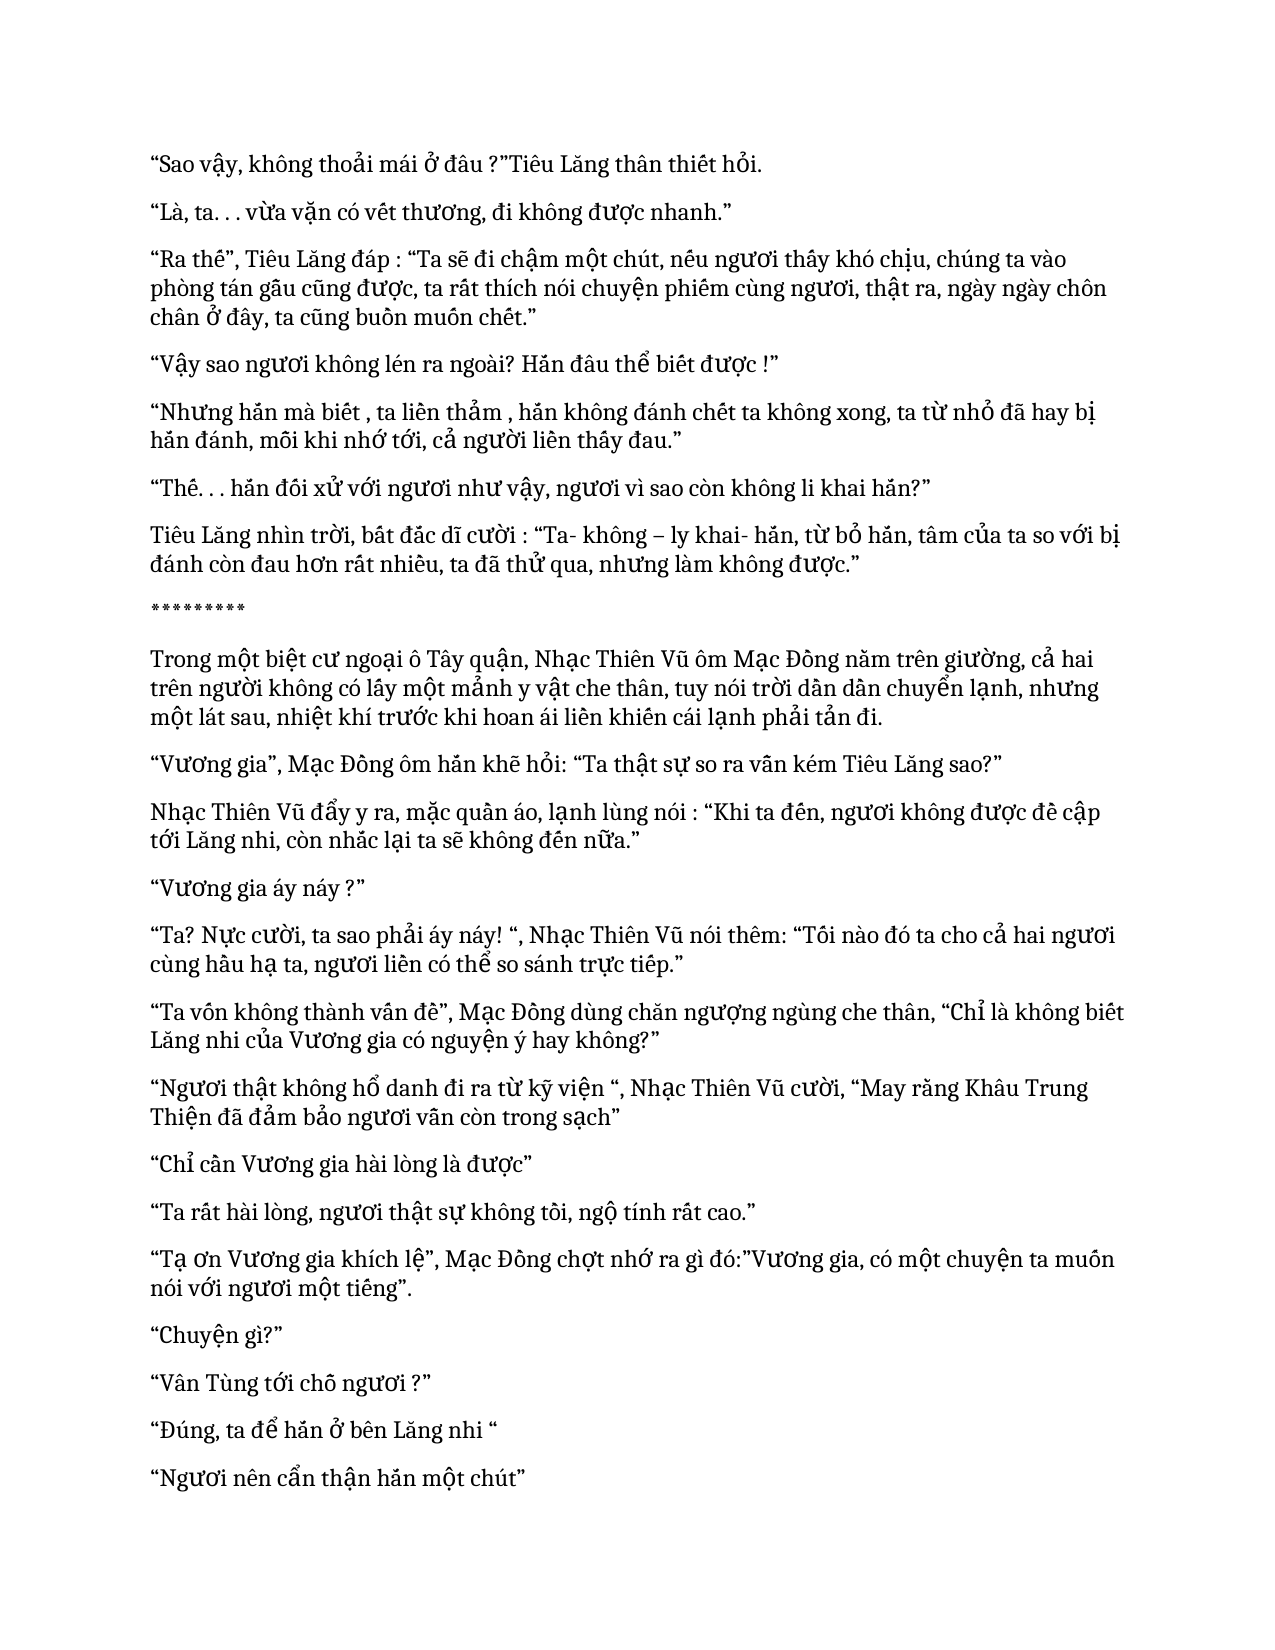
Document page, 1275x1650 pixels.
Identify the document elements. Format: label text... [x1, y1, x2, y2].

text “Ta? Nực cười, ta sao phải áy náy! “, Nhạc Thiên Vũ nói thêm: “Tối nào đó ta cho cả hai ngươi cùng hầu hạ ta, ngươi liền có thể so sánh trực tiếp.” [150, 921, 1125, 979]
text Trong một biệt cư ngoại ô Tây quận, Nhạc Thiên Vũ ôm Mạc Đồng nằm trên giường, cả hai trên người không có lấy một mảnh y vật che thân, tuy nói trời dần dần chuyển lạnh, nhưng một lát sau, nhiệt khí trước khi hoan ái liền khiến cái lạnh phải tản đi. [150, 645, 1125, 731]
text “Ta rất hài lòng, ngươi thật sự không tồi, ngộ tính rất cao.” [150, 1197, 1125, 1226]
text “Thế. . . hắn đối xử với ngươi như vậy, ngươi vì sao còn không li khai hắn?” [150, 474, 1125, 502]
text “Ngươi thật không hổ danh đi ra từ kỹ viện “, Nhạc Thiên Vũ cười, “May rằng Khâu Trung Thiện đã đảm bảo ngươi vẫn còn trong sạch” [150, 1074, 1125, 1131]
text “Chuyện gì?” [150, 1321, 1125, 1350]
text “Vương gia áy náy ?” [150, 874, 1125, 902]
text “Sao vậy, không thoải mái ở đâu ?”Tiêu Lăng thân thiết hỏi. [150, 150, 1125, 179]
text “Chỉ cần Vương gia hài lòng là được” [150, 1150, 1125, 1179]
text “Tạ ơn Vương gia khích lệ”, Mạc Đồng chợt nhớ ra gì đó:”Vương gia, có một chuyện ta muốn nói với ngươi một tiếng”. [150, 1245, 1125, 1302]
text “Vậy sao ngươi không lén ra ngoài? Hắn đâu thể biết được !” [150, 350, 1125, 379]
text “Ta vốn không thành vấn đề”, Mạc Đồng dùng chăn ngượng ngùng che thân, “Chỉ là không biết Lăng nhi của Vương gia có nguyện ý hay không?” [150, 997, 1125, 1055]
text Tiêu Lăng nhìn trời, bất đắc dĩ cười : “Ta- không – ly khai- hắn, từ bỏ hắn, tâm của ta so với bị đánh còn đau hơn rất nhiều, ta đã thử qua, nhưng làm không được.” [150, 521, 1125, 579]
text “Ngươi nên cẩn thận hắn một chút” [150, 1464, 1125, 1492]
text Nhạc Thiên Vũ đẩy y ra, mặc quần áo, lạnh lùng nói : “Khi ta đến, ngươi không được đề cập tới Lăng nhi, còn nhắc lại ta sẽ không đến nữa.” [150, 797, 1125, 855]
text “Đúng, ta để hắn ở bên Lăng nhi “ [150, 1416, 1125, 1445]
text “Ra thế”, Tiêu Lăng đáp : “Ta sẽ đi chậm một chút, nếu ngươi thấy khó chịu, chúng ta vào phòng tán gẫu cũng được, ta rất thích nói chuyện phiếm cùng ngươi, thật ra, ngày ngày chôn chân ở đây, ta cũng buồn muốn chết.” [150, 245, 1125, 331]
text “Nhưng hắn mà biết , ta liền thảm , hắn không đánh chết ta không xong, ta từ nhỏ đã hay bị hắn đánh, mỗi khi nhớ tới, cả người liền thấy đau.” [150, 397, 1125, 455]
text “Vương gia”, Mạc Đồng ôm hắn khẽ hỏi: “Ta thật sự so ra vẫn kém Tiêu Lăng sao?” [150, 750, 1125, 779]
text “Vân Tùng tới chỗ ngươi ?” [150, 1369, 1125, 1397]
text ********* [150, 597, 1125, 626]
text “Là, ta. . . vừa vặn có vết thương, đi không được nhanh.” [150, 197, 1125, 226]
